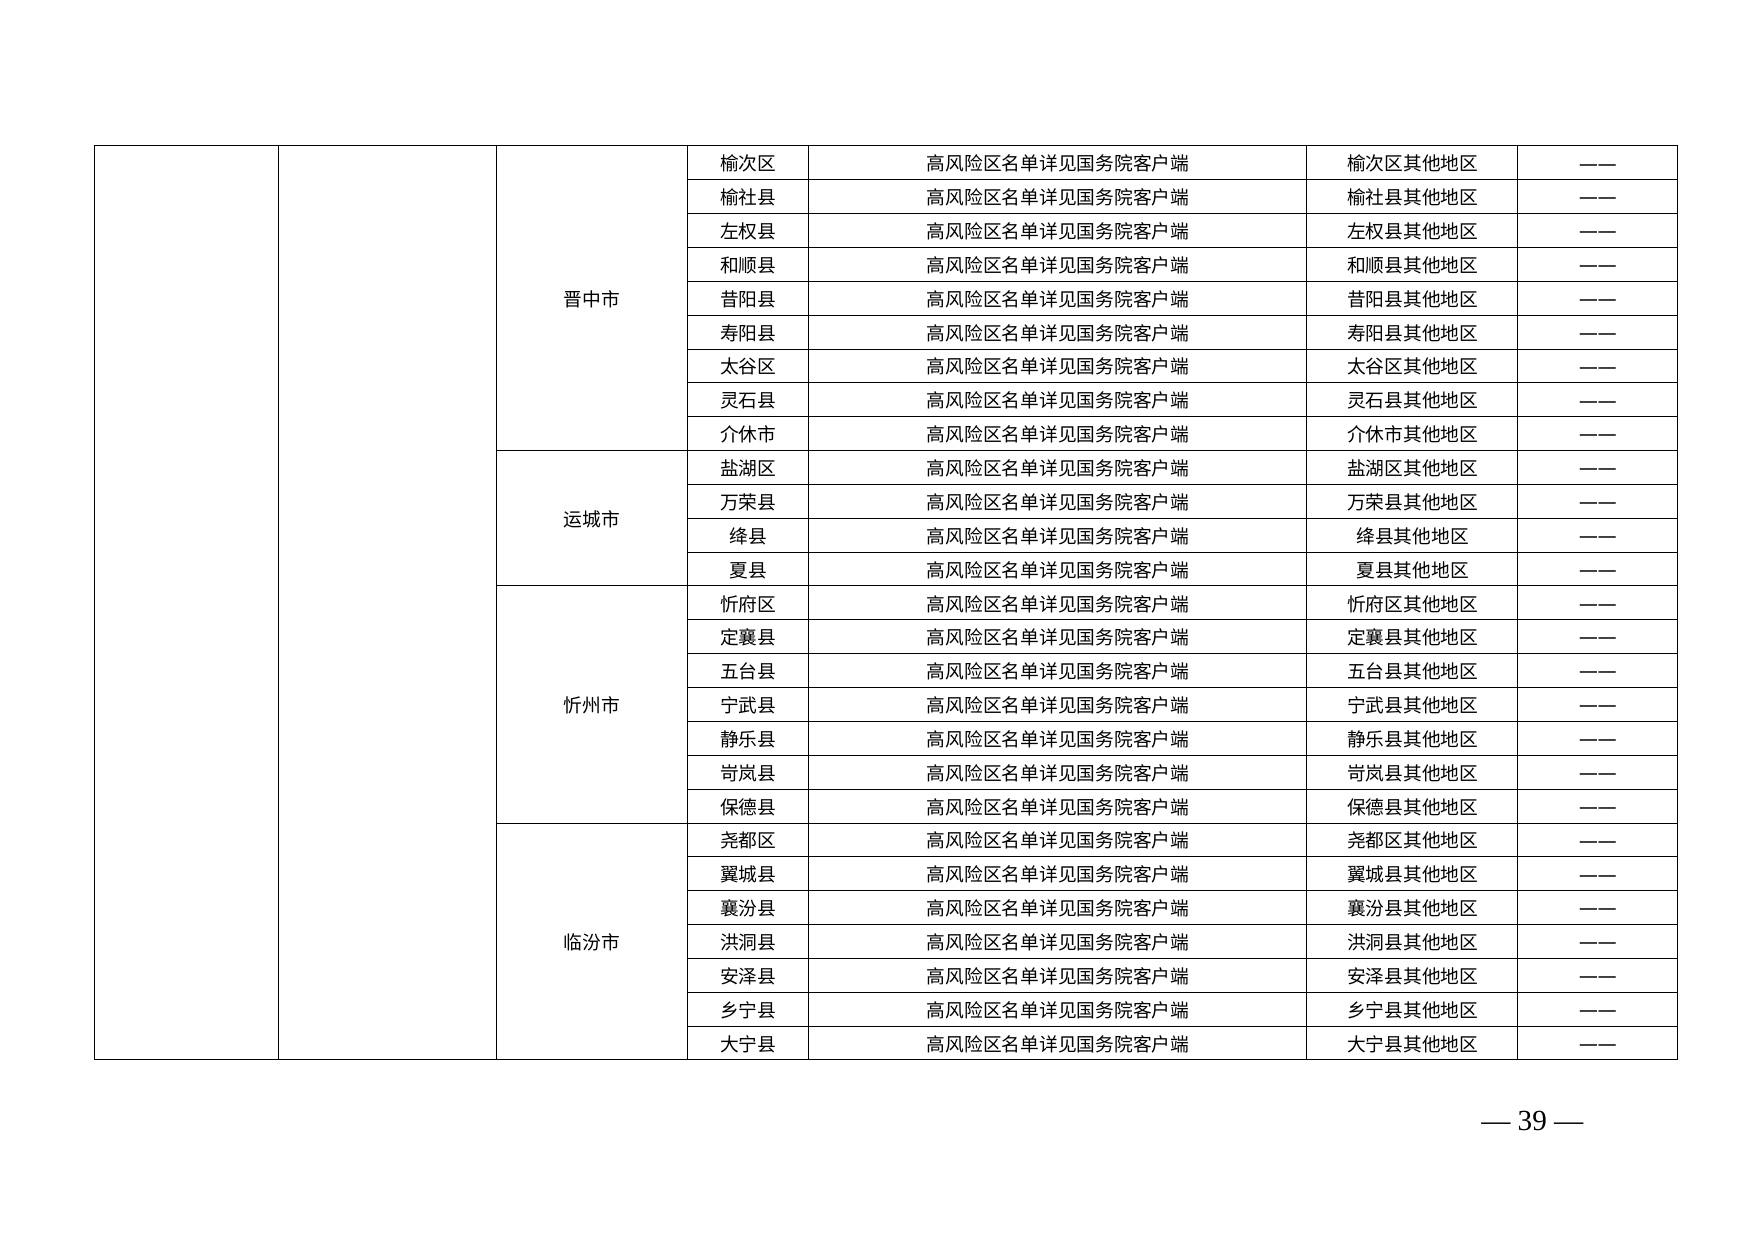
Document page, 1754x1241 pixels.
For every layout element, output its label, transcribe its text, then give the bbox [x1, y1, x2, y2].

table_cell —— [1518, 553, 1677, 585]
table_cell 定襄县 [688, 620, 808, 653]
table_cell 榆社县其他地区 [1307, 180, 1517, 213]
table_cell 高风险区名单详见国务院客户端 [809, 824, 1306, 856]
table_cell 翼城县其他地区 [1307, 857, 1517, 890]
table_cell 高风险区名单详见国务院客户端 [809, 485, 1306, 518]
table_cell 盐湖区 [688, 451, 808, 484]
table_cell 岢岚县 [688, 756, 808, 788]
table_cell 尧都区其他地区 [1307, 824, 1517, 856]
table_cell 忻府区其他地区 [1307, 586, 1517, 619]
table_cell 灵石县其他地区 [1307, 383, 1517, 416]
table_cell 高风险区名单详见国务院客户端 [809, 857, 1306, 890]
table_cell 高风险区名单详见国务院客户端 [809, 282, 1306, 314]
table_cell 和顺县 [688, 248, 808, 281]
table_cell 高风险区名单详见国务院客户端 [809, 925, 1306, 958]
table_cell 高风险区名单详见国务院客户端 [809, 756, 1306, 788]
table_cell 高风险区名单详见国务院客户端 [809, 993, 1306, 1026]
table_cell 宁武县 [688, 688, 808, 721]
table_cell 高风险区名单详见国务院客户端 [809, 180, 1306, 213]
table_cell 大宁县其他地区 [1307, 1027, 1517, 1059]
table_cell 介休市 [688, 417, 808, 450]
table_cell —— [1518, 620, 1677, 653]
table_cell 临汾市 [497, 824, 687, 1059]
table_cell 安泽县其他地区 [1307, 959, 1517, 992]
table_cell —— [1518, 993, 1677, 1026]
table_cell —— [1518, 824, 1677, 856]
table_cell 高风险区名单详见国务院客户端 [809, 722, 1306, 755]
table_cell 大宁县 [688, 1027, 808, 1059]
table_cell 左权县其他地区 [1307, 214, 1517, 247]
table_cell 高风险区名单详见国务院客户端 [809, 688, 1306, 721]
table_cell 尧都区 [688, 824, 808, 856]
table_cell 太谷区 [688, 350, 808, 382]
table_cell 忻府区 [688, 586, 808, 619]
table_cell 寿阳县 [688, 316, 808, 348]
table_cell 夏县其他地区 [1307, 553, 1517, 585]
table_cell —— [1518, 1027, 1677, 1059]
table_cell —— [1518, 925, 1677, 958]
table_cell 高风险区名单详见国务院客户端 [809, 891, 1306, 924]
table_cell 寿阳县其他地区 [1307, 316, 1517, 348]
table_cell 绛县 [688, 519, 808, 552]
table_cell 高风险区名单详见国务院客户端 [809, 959, 1306, 992]
table_cell 高风险区名单详见国务院客户端 [809, 620, 1306, 653]
table_cell 高风险区名单详见国务院客户端 [809, 316, 1306, 348]
table_cell 介休市其他地区 [1307, 417, 1517, 450]
table_cell 和顺县其他地区 [1307, 248, 1517, 281]
table_cell 高风险区名单详见国务院客户端 [809, 146, 1306, 179]
table_cell 忻州市 [497, 586, 687, 822]
table_cell —— [1518, 722, 1677, 755]
table_cell 保德县 [688, 790, 808, 822]
table_cell —— [1518, 959, 1677, 992]
table_cell 高风险区名单详见国务院客户端 [809, 790, 1306, 822]
table_cell 太谷区其他地区 [1307, 350, 1517, 382]
table_cell —— [1518, 282, 1677, 314]
table_cell 静乐县其他地区 [1307, 722, 1517, 755]
table_cell 高风险区名单详见国务院客户端 [809, 654, 1306, 687]
table_cell 宁武县其他地区 [1307, 688, 1517, 721]
table_cell 高风险区名单详见国务院客户端 [809, 553, 1306, 585]
table_cell 乡宁县 [688, 993, 808, 1026]
table_cell 左权县 [688, 214, 808, 247]
table_cell 盐湖区其他地区 [1307, 451, 1517, 484]
table_cell —— [1518, 417, 1677, 450]
table_cell 万荣县其他地区 [1307, 485, 1517, 518]
table_cell 岢岚县其他地区 [1307, 756, 1517, 788]
table_cell 榆次区其他地区 [1307, 146, 1517, 179]
table_cell —— [1518, 688, 1677, 721]
table_cell —— [1518, 790, 1677, 822]
table_cell 榆次区 [688, 146, 808, 179]
table_cell 万荣县 [688, 485, 808, 518]
table_cell 高风险区名单详见国务院客户端 [809, 214, 1306, 247]
table_cell —— [1518, 857, 1677, 890]
table_cell 洪洞县其他地区 [1307, 925, 1517, 958]
table_cell —— [1518, 180, 1677, 213]
table_cell —— [1518, 451, 1677, 484]
table_cell 高风险区名单详见国务院客户端 [809, 383, 1306, 416]
table_cell 榆社县 [688, 180, 808, 213]
table_cell 高风险区名单详见国务院客户端 [809, 586, 1306, 619]
table_cell —— [1518, 654, 1677, 687]
table_cell —— [1518, 891, 1677, 924]
table_cell 定襄县其他地区 [1307, 620, 1517, 653]
table_cell 高风险区名单详见国务院客户端 [809, 350, 1306, 382]
table_cell —— [1518, 146, 1677, 179]
table_cell —— [1518, 485, 1677, 518]
table_cell 保德县其他地区 [1307, 790, 1517, 822]
table_cell 晋中市 [497, 146, 687, 450]
table_cell 五台县其他地区 [1307, 654, 1517, 687]
table_cell 翼城县 [688, 857, 808, 890]
table_cell 襄汾县其他地区 [1307, 891, 1517, 924]
table_cell 襄汾县 [688, 891, 808, 924]
table_cell 昔阳县其他地区 [1307, 282, 1517, 314]
table_cell 高风险区名单详见国务院客户端 [809, 417, 1306, 450]
table_cell 静乐县 [688, 722, 808, 755]
table_cell 高风险区名单详见国务院客户端 [809, 451, 1306, 484]
table_cell —— [1518, 756, 1677, 788]
table_cell —— [1518, 586, 1677, 619]
table_cell 高风险区名单详见国务院客户端 [809, 519, 1306, 552]
table_cell 夏县 [688, 553, 808, 585]
table_cell 洪洞县 [688, 925, 808, 958]
table_cell 安泽县 [688, 959, 808, 992]
table_cell 乡宁县其他地区 [1307, 993, 1517, 1026]
table_cell 五台县 [688, 654, 808, 687]
table_cell —— [1518, 350, 1677, 382]
table_cell 灵石县 [688, 383, 808, 416]
table_cell 高风险区名单详见国务院客户端 [809, 1027, 1306, 1059]
table_cell 运城市 [497, 451, 687, 585]
table_cell —— [1518, 248, 1677, 281]
table_cell —— [1518, 383, 1677, 416]
table_cell 绛县其他地区 [1307, 519, 1517, 552]
table_cell —— [1518, 316, 1677, 348]
table_cell —— [1518, 519, 1677, 552]
table_cell 昔阳县 [688, 282, 808, 314]
table_cell 高风险区名单详见国务院客户端 [809, 248, 1306, 281]
table_cell —— [1518, 214, 1677, 247]
